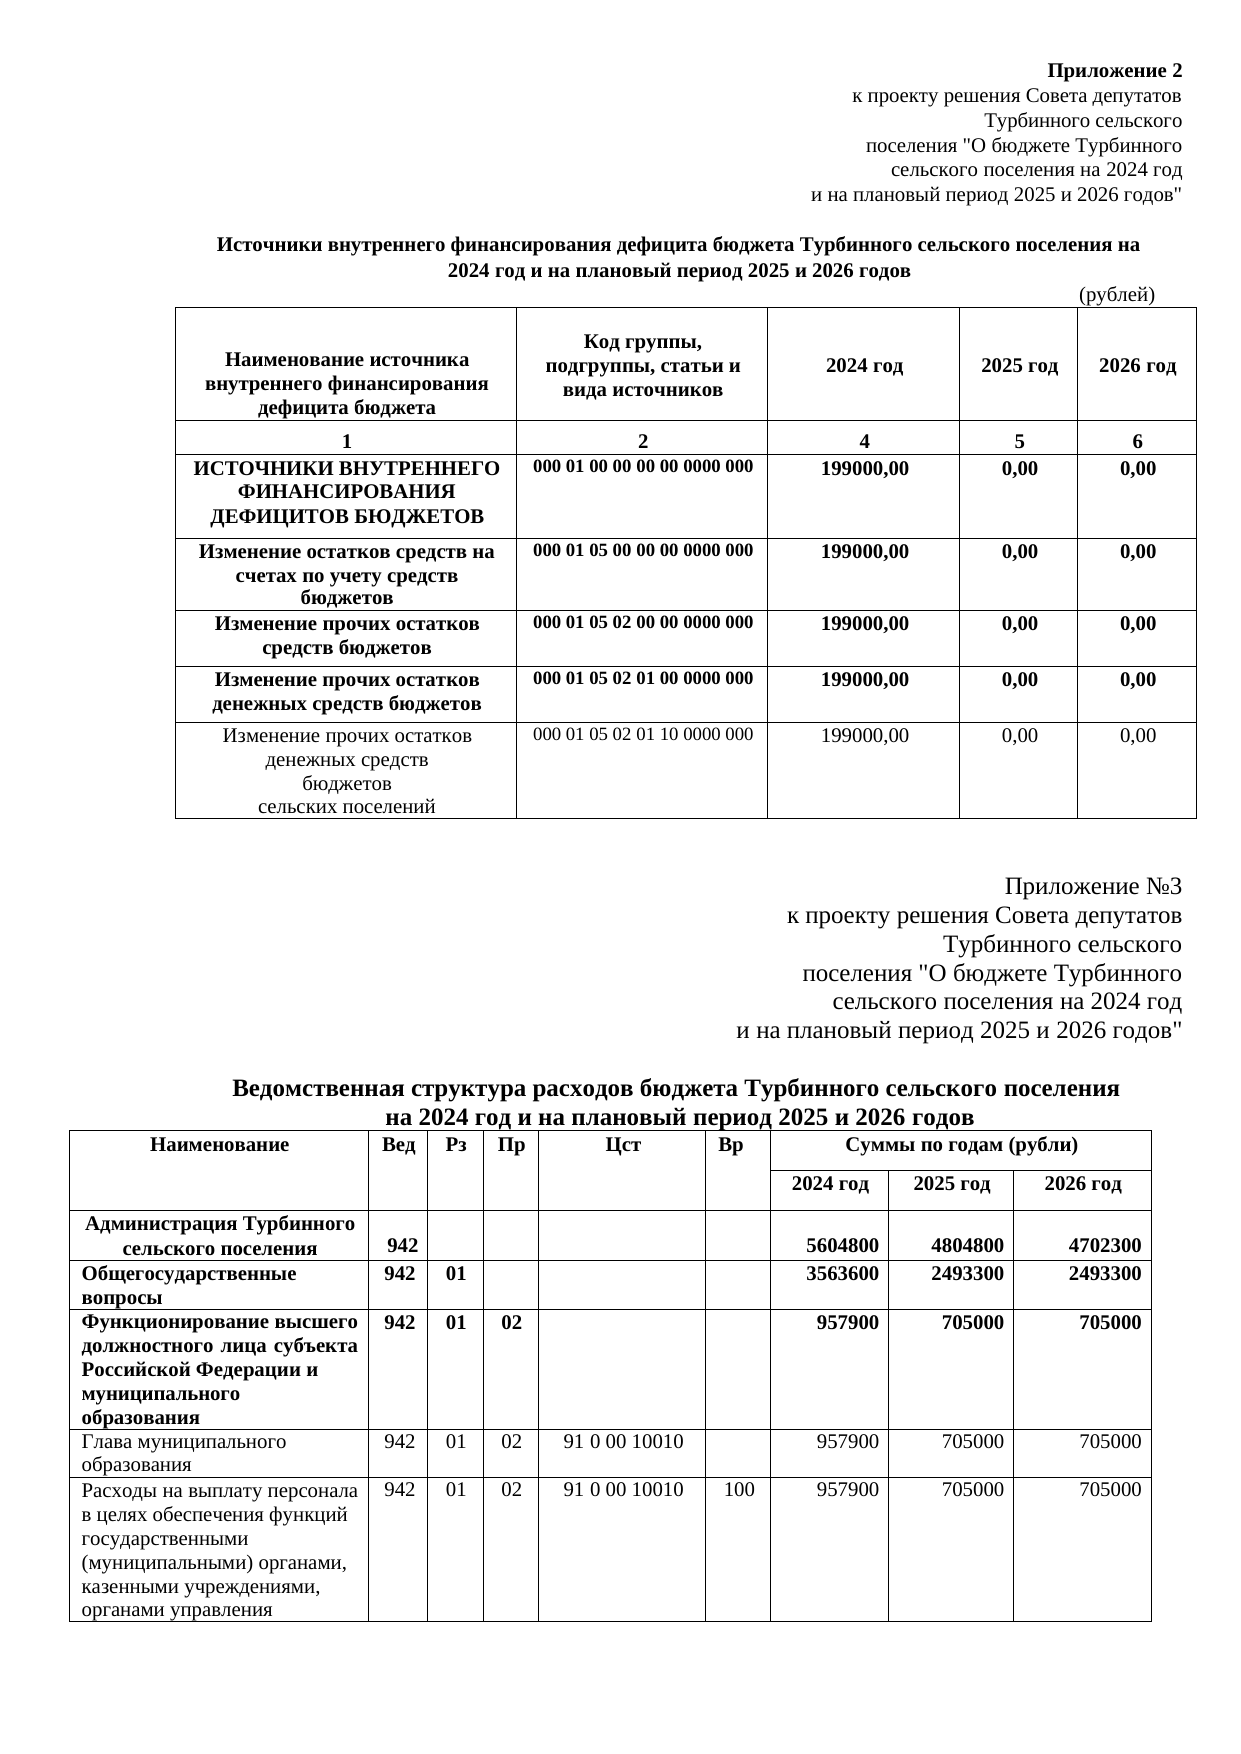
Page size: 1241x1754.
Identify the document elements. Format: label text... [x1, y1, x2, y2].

table_cell 1 [176, 421, 516, 454]
table_cell Расходы на выплату персонала в целях обеспечения функций государственными (муниципальными) органами, казенными учреждениями, органами управления [70, 1478, 368, 1621]
table_cell 705000 [889, 1310, 1013, 1429]
table_header Суммы по годам (рубли) [771, 1131, 1151, 1170]
table_header Вр [706, 1131, 770, 1210]
table_cell 4804800 [889, 1211, 1013, 1259]
table_header 2026 год [1078, 308, 1196, 420]
table_cell 91 0 00 10010 [539, 1478, 705, 1621]
table_cell 199000,00 [768, 539, 959, 610]
table_cell 100 [706, 1478, 770, 1621]
text Турбинного сельского поселения "О бюджете Турбинного сельского поселения на 2024 год [865, 108, 1182, 181]
table_cell 957900 [771, 1478, 888, 1621]
table_cell Изменение остатков средств на счетах по учету средств бюджетов [176, 539, 516, 610]
table_cell 6 [1078, 421, 1196, 454]
table_cell 942 [369, 1430, 427, 1477]
table_cell 0,00 [1078, 611, 1196, 666]
table_cell 0,00 [960, 539, 1077, 610]
table_cell 01 [428, 1310, 483, 1429]
table_header 2025 год [960, 308, 1077, 420]
table_cell 91 0 00 10010 [539, 1430, 705, 1477]
table_header Вед [369, 1131, 427, 1210]
table_cell 0,00 [960, 723, 1077, 818]
text Приложение 2 [58, 58, 1182, 82]
table_cell 4702300 [1014, 1211, 1151, 1259]
table_cell 0,00 [1078, 455, 1196, 538]
table_cell 0,00 [960, 667, 1077, 722]
table_cell 0,00 [960, 455, 1077, 538]
text и на плановый период 2025 и 2026 годов" [58, 1015, 1182, 1044]
table_cell 199000,00 [768, 611, 959, 666]
table_cell 0,00 [1078, 539, 1196, 610]
table_cell 942 [369, 1310, 427, 1429]
table_cell 4 [768, 421, 959, 454]
table_cell 01 [428, 1478, 483, 1621]
table_cell 942 [369, 1211, 427, 1259]
table_cell [539, 1261, 705, 1309]
table_cell 199000,00 [768, 667, 959, 722]
table_cell Администрация Турбинного сельского поселения [70, 1211, 368, 1259]
table_header Пр [484, 1131, 538, 1210]
table_cell [706, 1430, 770, 1477]
table_cell 942 [369, 1478, 427, 1621]
table_cell 01 [428, 1261, 483, 1309]
table_cell Глава муниципального образования [70, 1430, 368, 1477]
text Турбинного сельского поселения "О бюджете Турбинного сельского поселения на 2024 год [801, 929, 1182, 1015]
text Источники внутреннего финансирования дефицита бюджета Турбинного сельского поселения на 2024 год и на плановый период 2025 и 2026 годов [217, 232, 1142, 282]
text (рублей) [58, 283, 1155, 306]
table_cell 2 [517, 421, 767, 454]
text и на плановый период 2025 и 2026 годов" [58, 182, 1182, 206]
table_cell [539, 1211, 705, 1259]
table_header Код группы, подгруппы, статьи и вида источников [517, 308, 767, 420]
table_cell 2025 год [889, 1171, 1013, 1210]
text Ведомственная структура расходов бюджета Турбинного сельского поселения на 2024 год и на плановый период 2025 и 2026 годов [232, 1073, 1142, 1130]
table_cell 957900 [771, 1430, 888, 1477]
table_header Рз [428, 1131, 483, 1210]
table_cell 02 [484, 1478, 538, 1621]
table_cell [484, 1211, 538, 1259]
table_header 2024 год [768, 308, 959, 420]
table_cell [428, 1211, 483, 1259]
table_cell Изменение прочих остатков денежных средств бюджетов [176, 667, 516, 722]
table_cell 0,00 [1078, 667, 1196, 722]
table_cell 2026 год [1014, 1171, 1151, 1210]
table_cell 705000 [889, 1478, 1013, 1621]
table_header Наименование [70, 1131, 368, 1210]
table_cell 000 01 05 02 00 00 0000 000 [517, 611, 767, 666]
table_cell Изменение прочих остатков средств бюджетов [176, 611, 516, 666]
table_cell ИСТОЧНИКИ ВНУТРЕННЕГО ФИНАНСИРОВАНИЯ ДЕФИЦИТОВ БЮДЖЕТОВ [176, 455, 516, 538]
table_cell Функционирование высшего должностного лица субъекта Российской Федерации и муниципального образования [70, 1310, 368, 1429]
table_cell 2493300 [1014, 1261, 1151, 1309]
table_cell 0,00 [1078, 723, 1196, 818]
table_cell 000 01 05 02 01 10 0000 000 [517, 723, 767, 818]
table_cell [706, 1310, 770, 1429]
text Приложение №3 к проекту решения Совета депутатов [786, 872, 1182, 928]
table_cell 705000 [1014, 1310, 1151, 1429]
table_cell 3563600 [771, 1261, 888, 1309]
table_cell 02 [484, 1310, 538, 1429]
table_cell [484, 1261, 538, 1309]
table_cell [706, 1261, 770, 1309]
table_cell 942 [369, 1261, 427, 1309]
table_cell 2493300 [889, 1261, 1013, 1309]
table_cell Изменение прочих остатков денежных средств бюджетов сельских поселений [176, 723, 516, 818]
table_cell [539, 1310, 705, 1429]
text к проекту решения Совета депутатов [58, 83, 1182, 107]
table_cell 199000,00 [768, 455, 959, 538]
table_cell 000 01 05 02 01 00 0000 000 [517, 667, 767, 722]
table_cell 705000 [1014, 1478, 1151, 1621]
table_cell Общегосударственные вопросы [70, 1261, 368, 1309]
table_cell 0,00 [960, 611, 1077, 666]
table_cell 02 [484, 1430, 538, 1477]
table_cell 705000 [889, 1430, 1013, 1477]
table_cell 957900 [771, 1310, 888, 1429]
table_cell 199000,00 [768, 723, 959, 818]
table_cell 000 01 05 00 00 00 0000 000 [517, 539, 767, 610]
table_header Цст [539, 1131, 705, 1210]
table_cell 705000 [1014, 1430, 1151, 1477]
table_cell [706, 1211, 770, 1259]
table_cell 01 [428, 1430, 483, 1477]
table_header Наименование источника внутреннего финансирования дефицита бюджета [176, 308, 516, 420]
table_cell 5604800 [771, 1211, 888, 1259]
table_cell 000 01 00 00 00 00 0000 000 [517, 455, 767, 538]
table_cell 5 [960, 421, 1077, 454]
table_cell 2024 год [771, 1171, 888, 1210]
